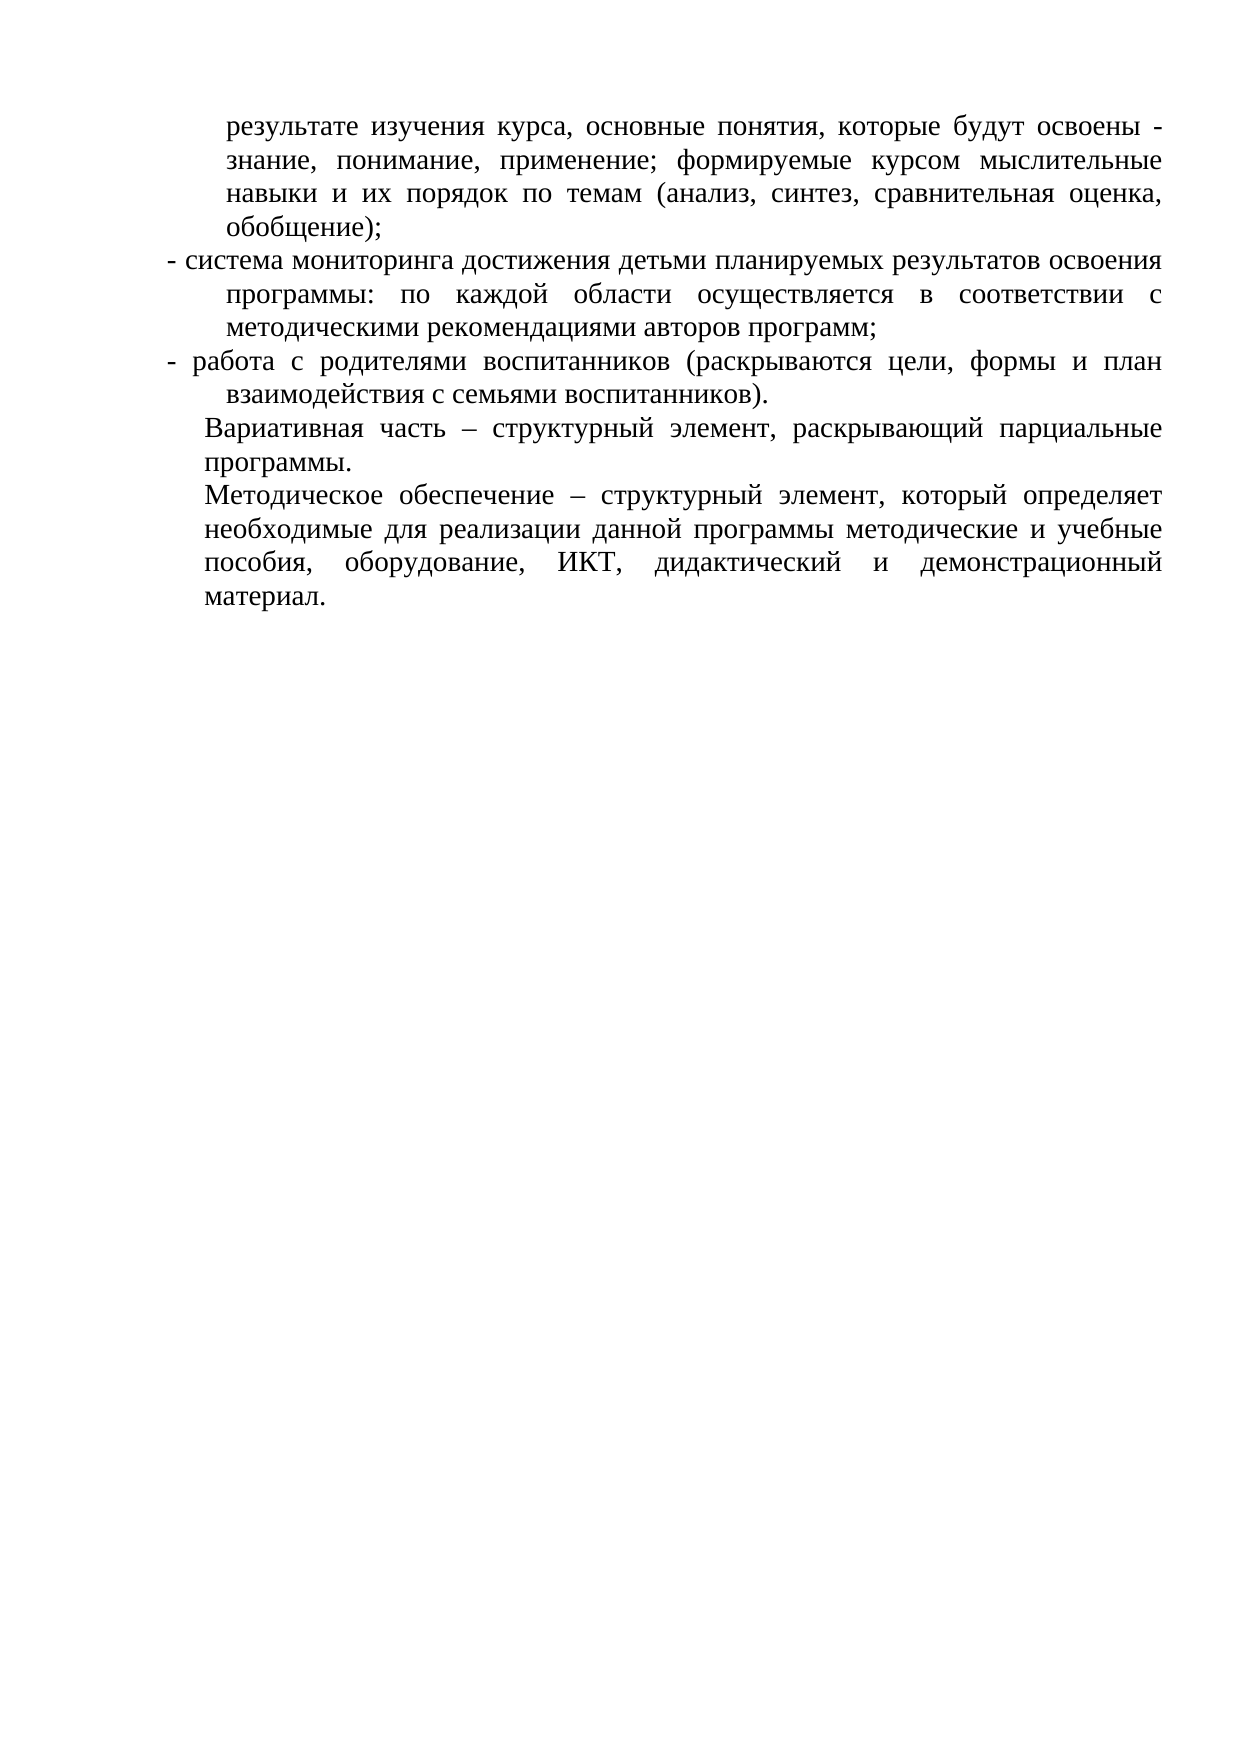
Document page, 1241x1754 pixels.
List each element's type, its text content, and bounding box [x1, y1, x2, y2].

text - система мониторинга достижения детьми планируемых результатов освоения программы: по каждой области осуществляется в соответствии с методическими рекомендациями авторов программ; [167, 242, 1163, 343]
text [167, 108, 1163, 242]
text - работа с родителями воспитанников (раскрываются цели, формы и план взаимодействия с семьями воспитанников). [167, 343, 1163, 410]
text Вариативная часть – структурный элемент, раскрывающий парциальные программы. [204, 410, 1163, 477]
text Методическое обеспечение – структурный элемент, который определяет необходимые для реализации данной программы методические и учебные пособия, оборудование, ИКТ, дидактический и демонстрационный материал. [204, 477, 1163, 611]
